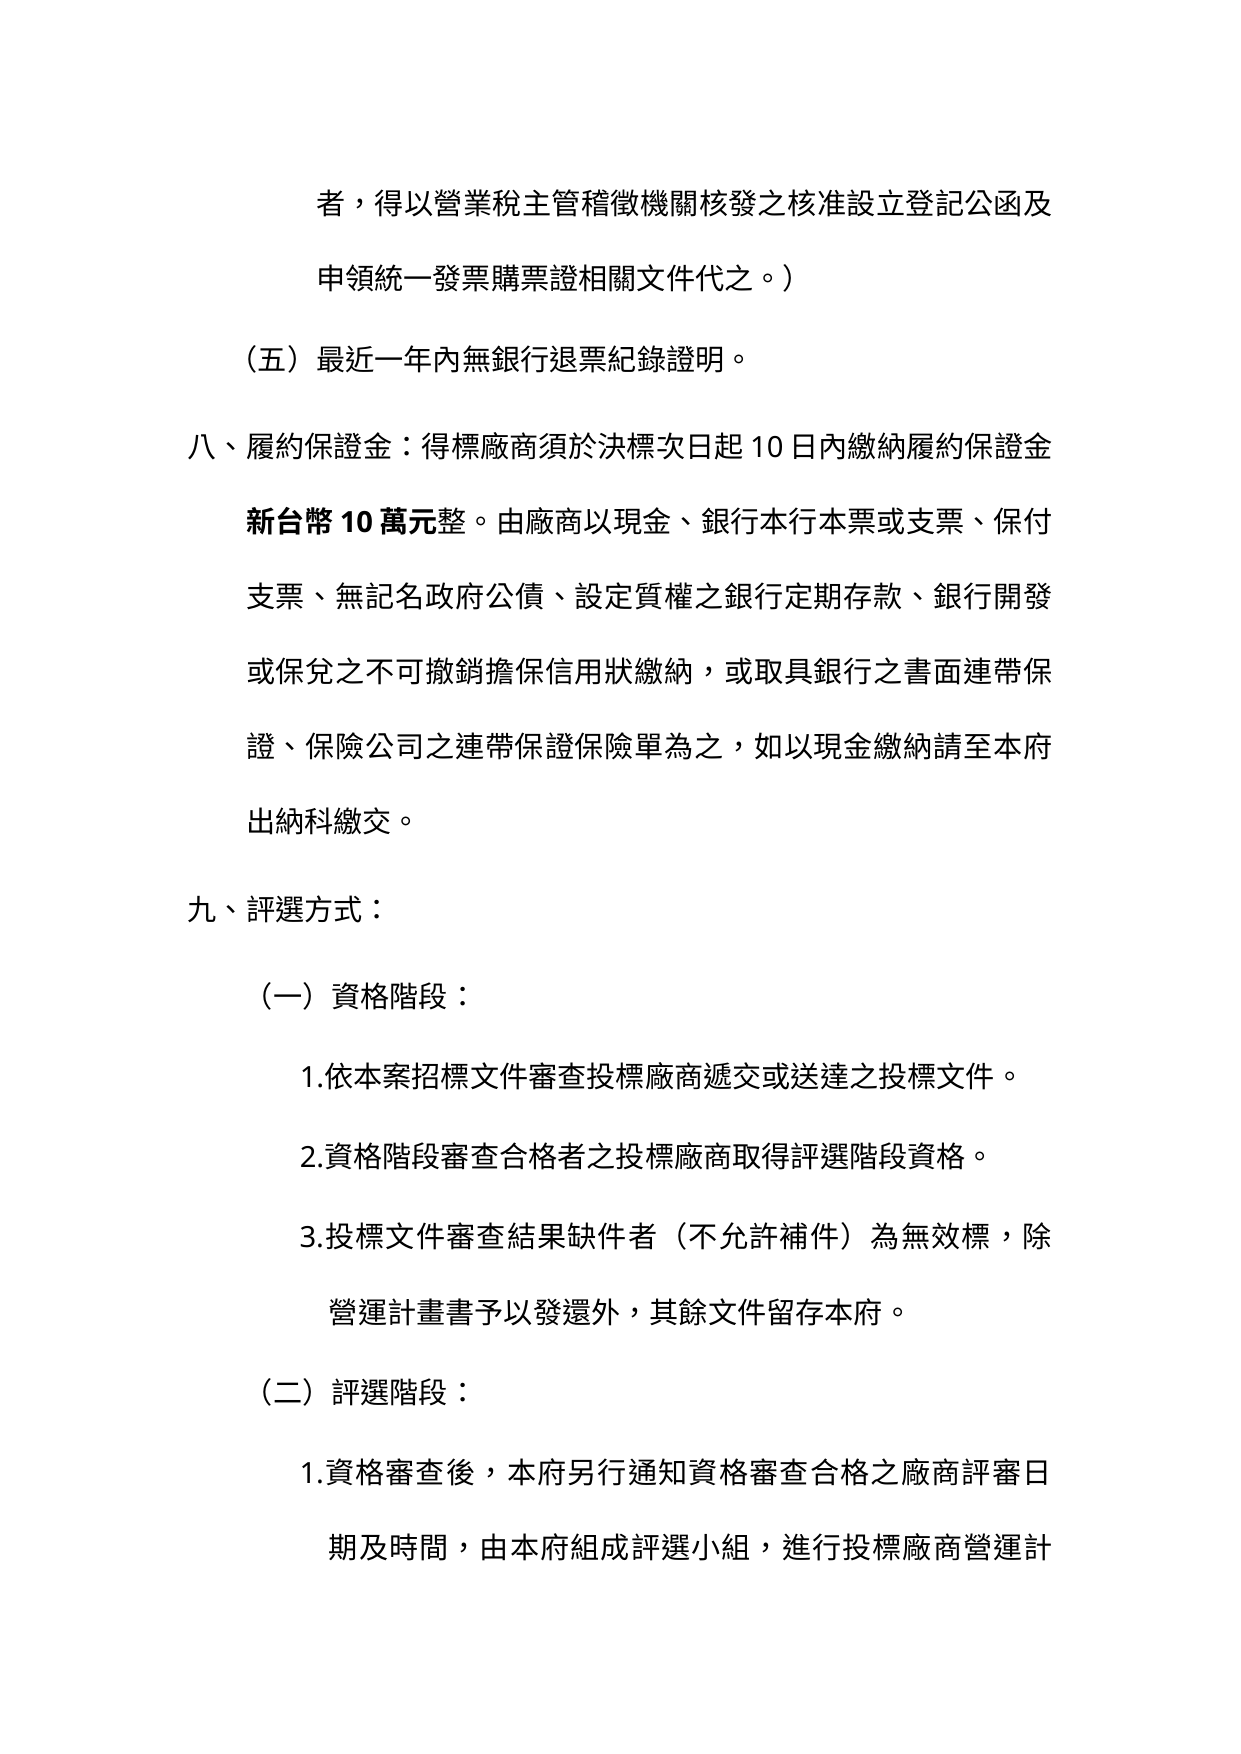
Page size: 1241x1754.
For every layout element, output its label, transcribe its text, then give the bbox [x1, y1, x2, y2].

text 1.依本案招標文件審查投標廠商遞交或送達之投標文件。 [299, 1037, 1053, 1112]
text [228, 164, 1053, 314]
text （五）最近一年內無銀行退票紀錄證明。 [228, 320, 1053, 395]
text 2.資格階段審查合格者之投標廠商取得評選階段資格。 [299, 1118, 1053, 1193]
text 3.投標文件審查結果缺件者（不允許補件）為無效標，除營運計畫書予以發還外，其餘文件留存本府。 [299, 1198, 1053, 1348]
text 九、評選方式： [187, 870, 1053, 945]
text （二）評選階段： [244, 1353, 1053, 1428]
text 八、履約保證金：得標廠商須於決標次日起10日內繳納履約保證金新台幣10萬元整。由廠商以現金、銀行本行本票或支票、保付支票、無記名政府公債、設定質權之銀行定期存款、銀行開發或保兌之不可撤銷擔保信用狀繳納，或取具銀行之書面連帶保證、保險公司之連帶保證保險單為之，如以現金繳納請至本府出納科繳交。 [187, 407, 1053, 857]
text （一）資格階段： [244, 957, 1053, 1032]
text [299, 1433, 1053, 1583]
